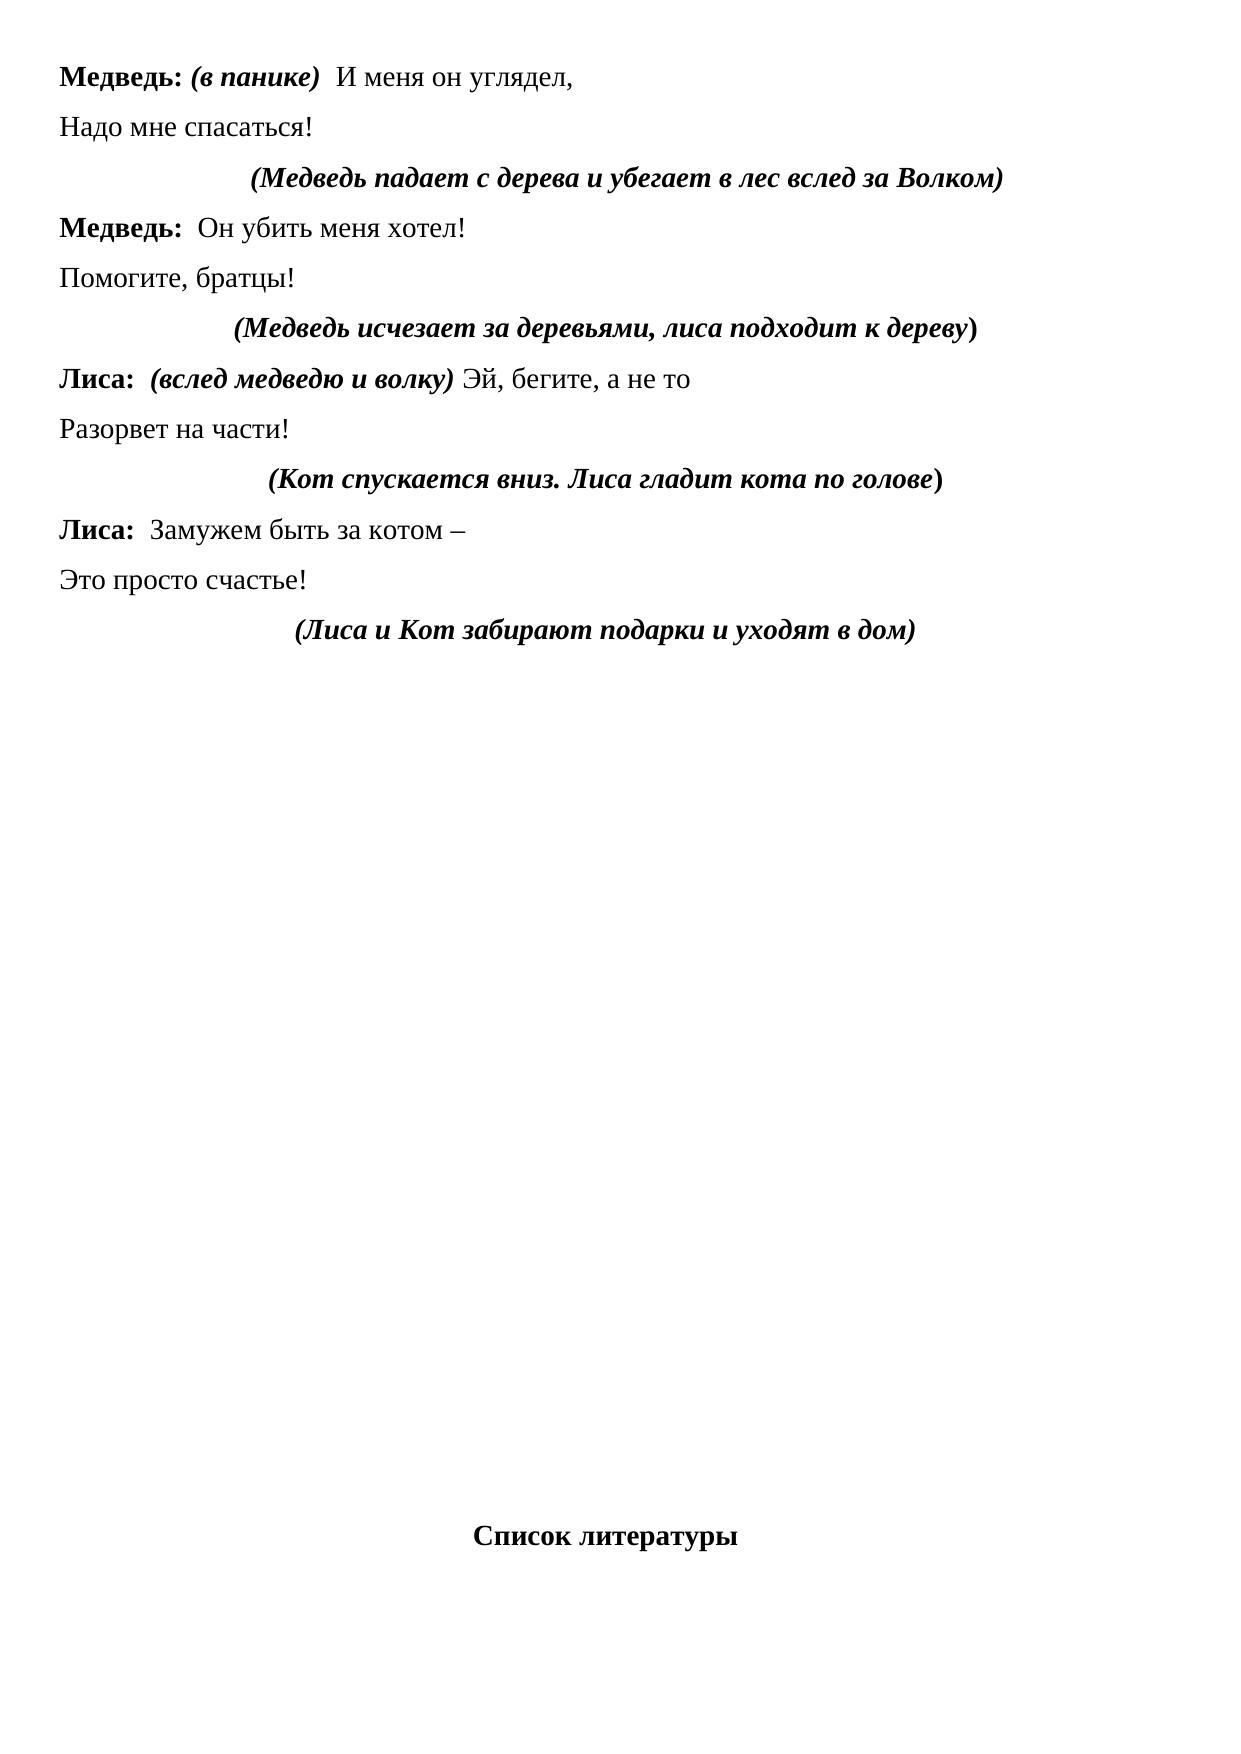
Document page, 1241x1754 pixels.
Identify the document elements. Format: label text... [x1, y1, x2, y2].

text (Кот спускается вниз. Лиса гладит кота по голове) [59, 462, 1152, 495]
text Лиса: (вслед медведю и волку) Эй, бегите, а не то Разорвет на части! [59, 361, 1152, 445]
text Список литературы [59, 1518, 1152, 1552]
text Медведь: Он убить меня хотел! Помогите, братцы! [59, 210, 1152, 294]
text Медведь: (в панике) И меня он углядел, Надо мне спасаться! [59, 59, 1152, 143]
text (Медведь падает с дерева и убегает в лес вслед за Волком) [59, 160, 1152, 193]
text (Медведь исчезает за деревьями, лиса подходит к дереву) [59, 311, 1152, 344]
text Лиса: Замужем быть за котом – Это просто счастье! [59, 512, 1152, 596]
text (Лиса и Кот забирают подарки и уходят в дом) [59, 612, 1152, 646]
